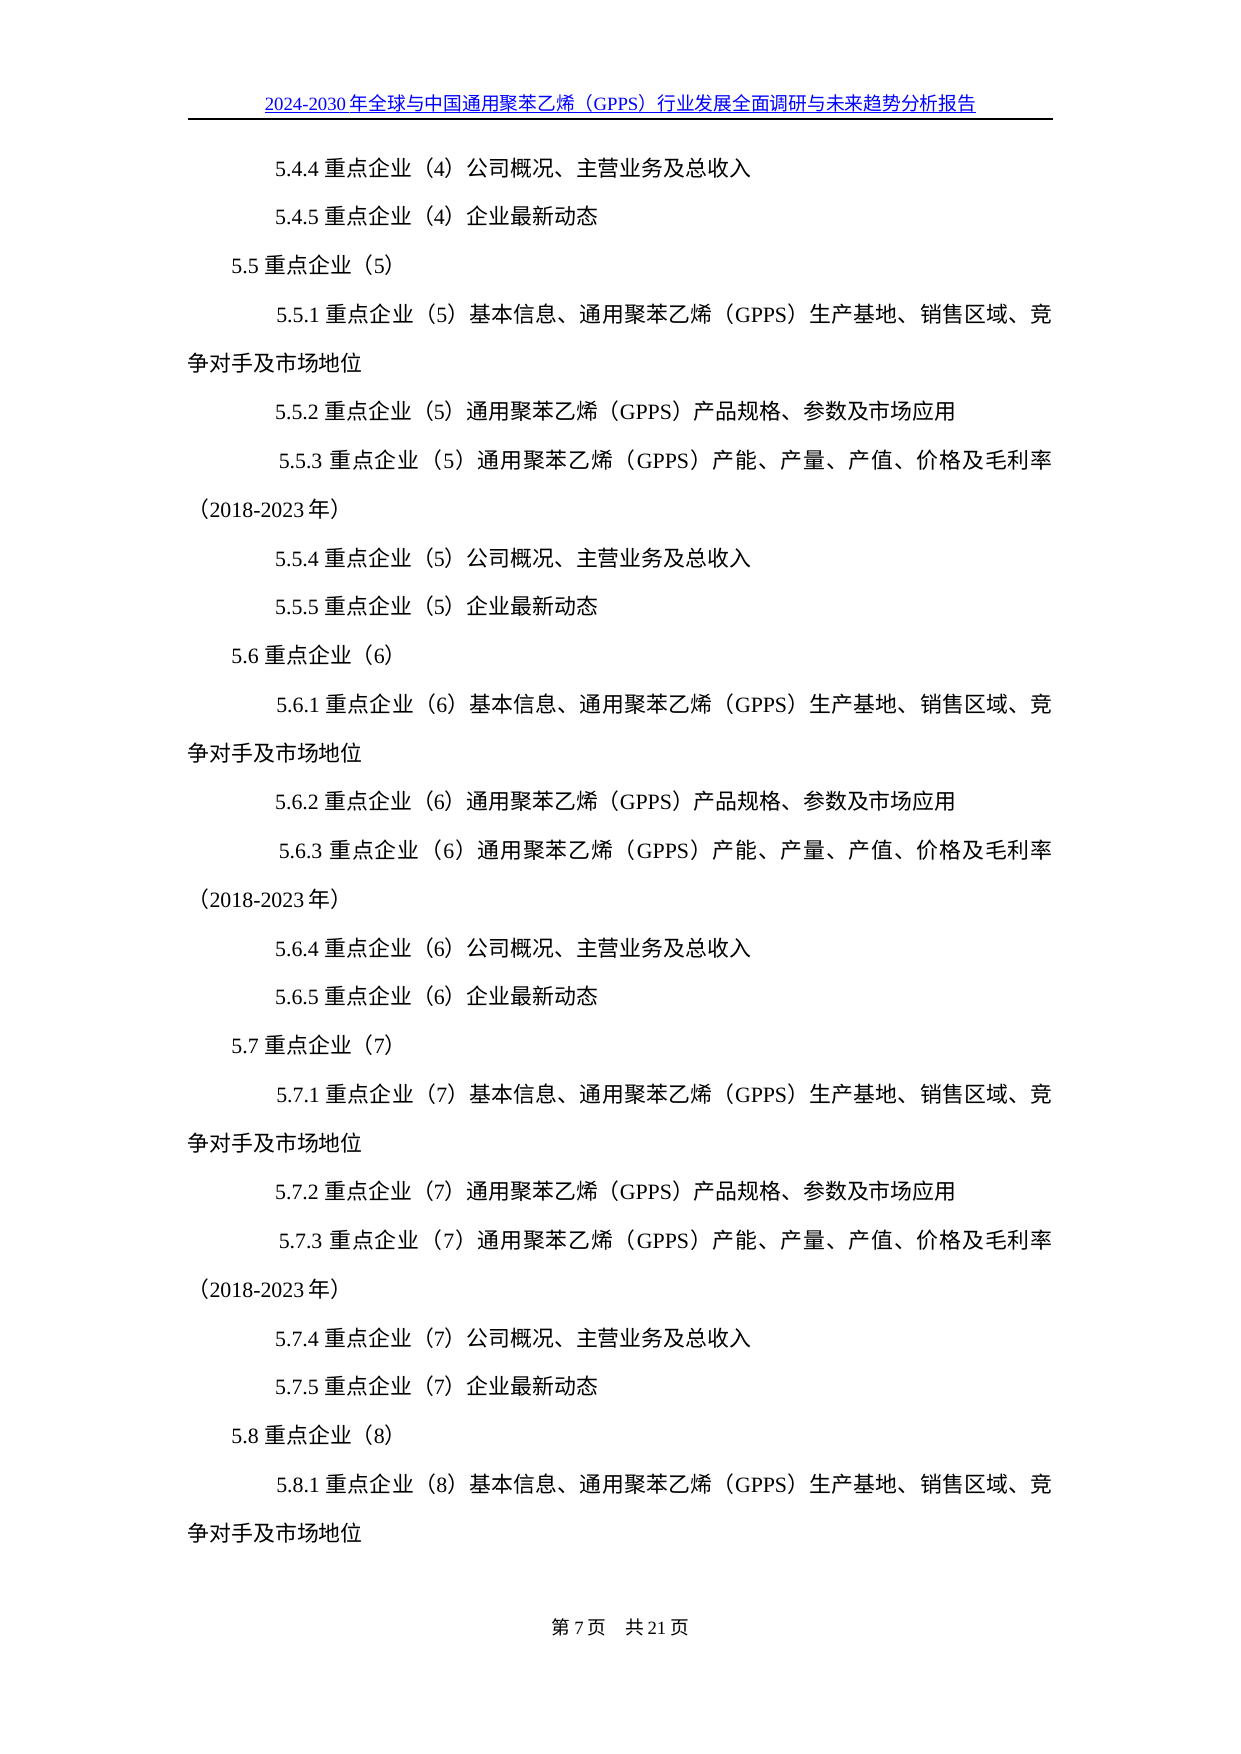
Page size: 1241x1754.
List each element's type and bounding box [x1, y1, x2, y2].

text [187, 150, 1053, 1548]
